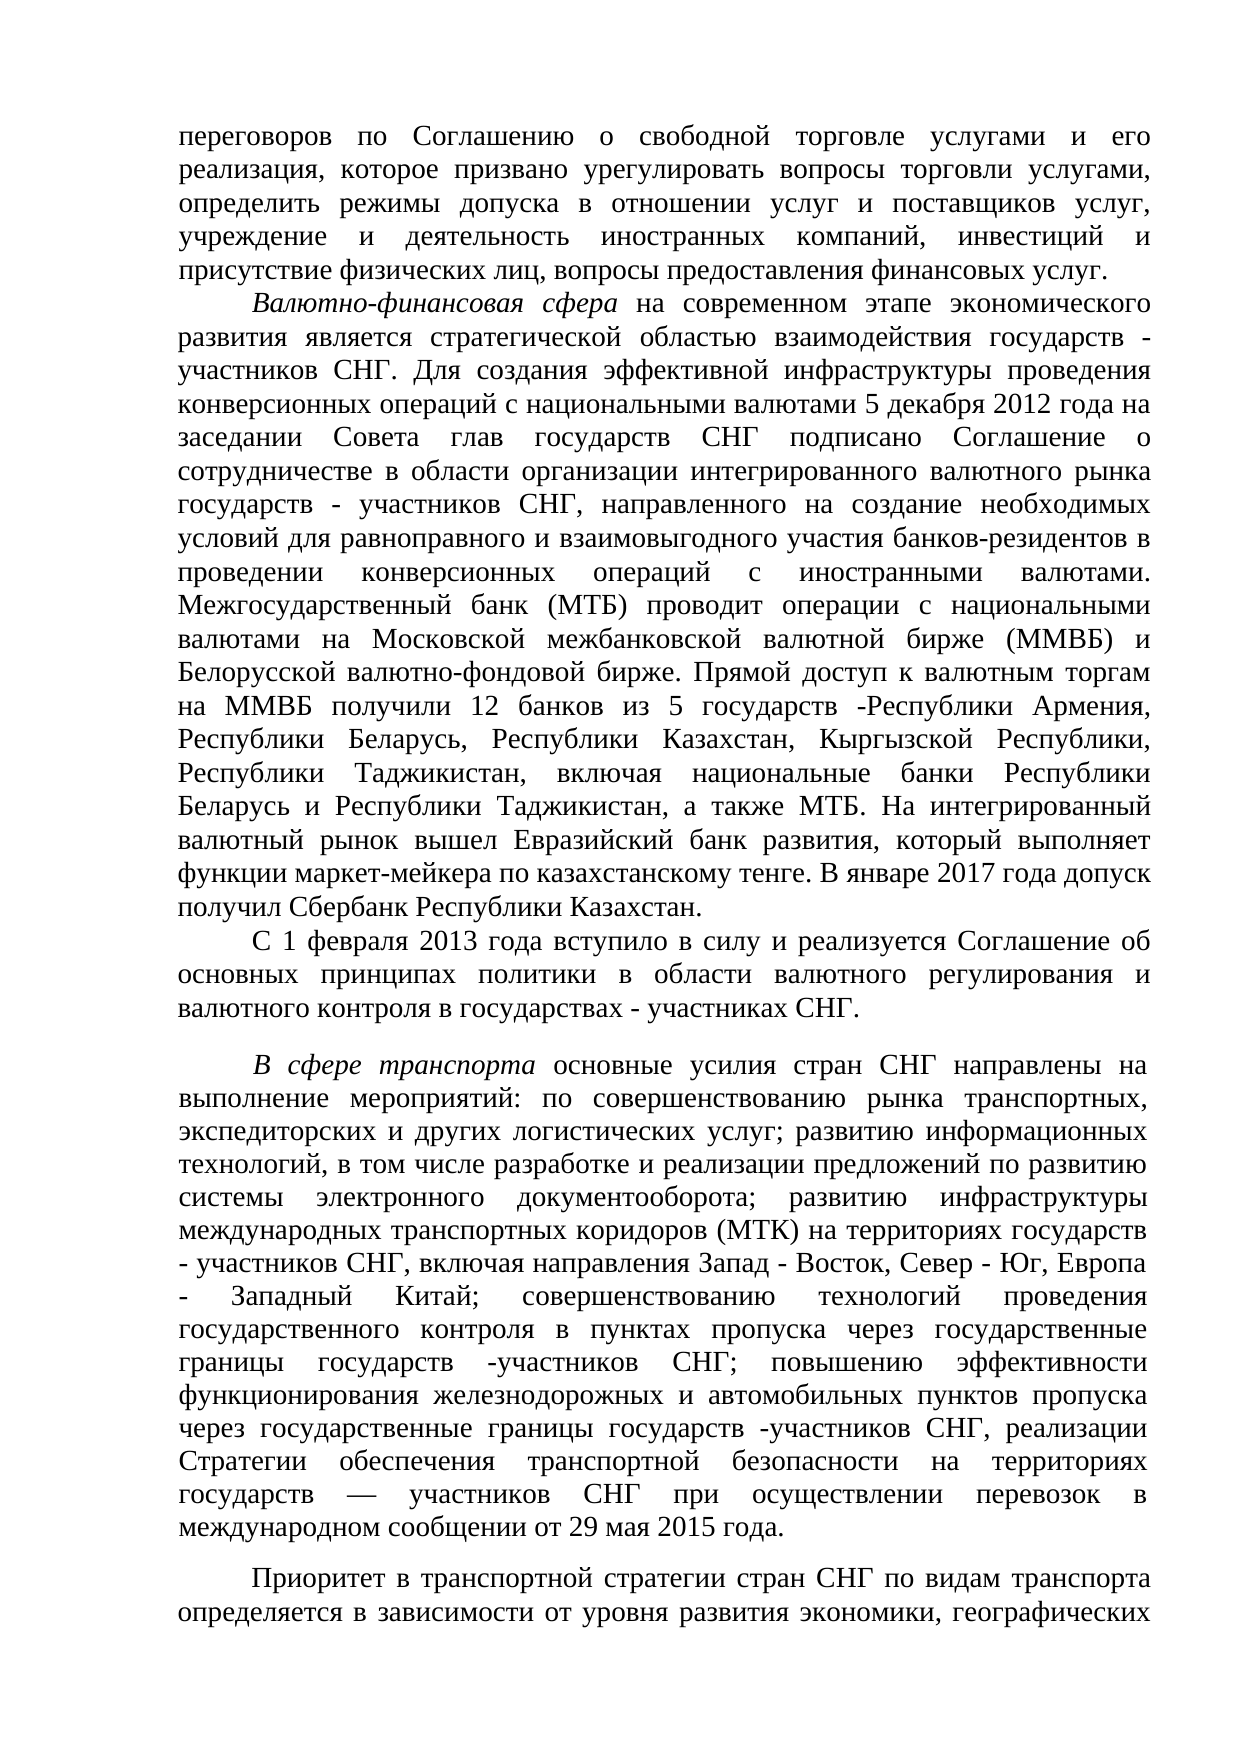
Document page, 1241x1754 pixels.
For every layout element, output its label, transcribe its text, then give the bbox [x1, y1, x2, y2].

text В сфере транспорта основные усилия стран СНГ направлены на выполнение мероприятий: по совершенствованию рынка транспортных, экспедиторских и других логистических услуг; развитию информационных технологий, в том числе разработке и реализации предложений по развитию системы электронного документооборота; развитию инфраструктуры международных транспортных коридоров (МТК) на территориях государств - участников СНГ, включая направления Запад - Восток, Север - Юг, Европа - Западный Китай; совершенствованию технологий проведения государственного контроля в пунктах пропуска через государственные границы государств -участников СНГ; повышению эффективности функционирования железнодорожных и автомобильных пунктов пропуска через государственные границы государств -участников СНГ, реализации Стратегии обеспечения транспортной безопасности на территориях государств — участников СНГ при осуществлении перевозок в международном сообщении от 29 мая 2015 года. [178, 1048, 1148, 1543]
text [178, 118, 1152, 286]
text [177, 1560, 1152, 1627]
text С 1 февраля 2013 года вступило в силу и реализуется Соглашение об основных принципах политики в области валютного регулирования и валютного контроля в государствах - участниках СНГ. [177, 923, 1152, 1024]
text Валютно-финансовая сфера на современном этапе экономического развития является стратегической областью взаимодействия государств - участников СНГ. Для создания эффективной инфраструктуры проведения конверсионных операций с национальными валютами 5 декабря 2012 года на заседании Совета глав государств СНГ подписано Соглашение о сотрудничестве в области организации интегрированного валютного рынка государств - участников СНГ, направленного на создание необходимых условий для равноправного и взаимовыгодного участия банков-резидентов в проведении конверсионных операций с иностранными валютами. Межгосударственный банк (МТБ) проводит операции с национальными валютами на Московской межбанковской валютной бирже (ММВБ) и Белорусской валютно-фондовой бирже. Прямой доступ к валютным торгам на ММВБ получили 12 банков из 5 государств -Республики Армения, Республики Беларусь, Республики Казахстан, Кыргызской Республики, Республики Таджикистан, включая национальные банки Республики Беларусь и Республики Таджикистан, а также МТБ. На интегрированный валютный рынок вышел Евразийский банк развития, который выполняет функции маркет-мейкера по казахстанскому тенге. В январе 2017 года допуск получил Сбербанк Республики Казахстан. [177, 286, 1152, 923]
